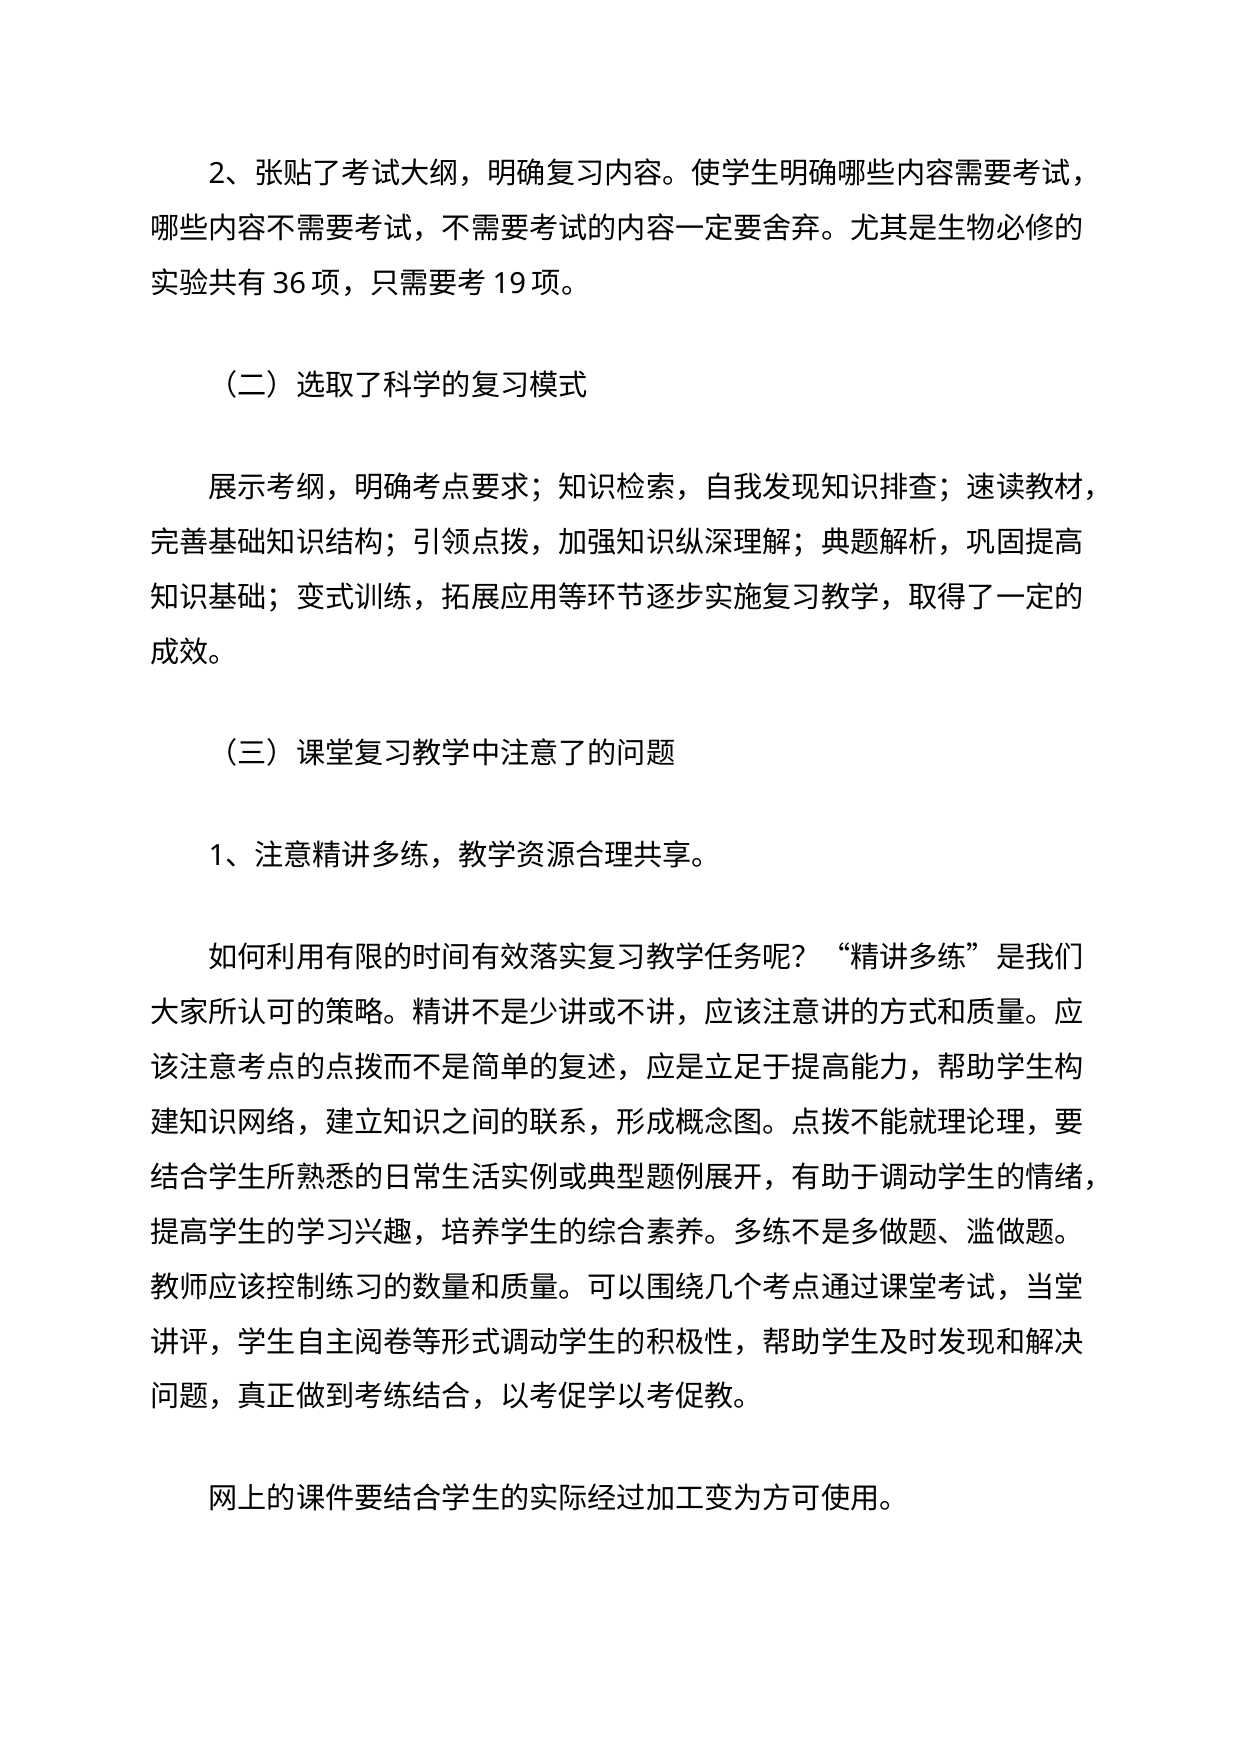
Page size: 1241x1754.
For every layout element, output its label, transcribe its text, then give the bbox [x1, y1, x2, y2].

text 网上的课件要结合学生的实际经过加工变为方可使用。 [150, 1475, 1090, 1517]
text 1、注意精讲多练，教学资源合理共享。 [150, 832, 1090, 874]
text （二）选取了科学的复习模式 [150, 362, 1090, 404]
text 如何利用有限的时间有效落实复习教学任务呢？“精讲多练”是我们大家所认可的策略。精讲不是少讲或不讲，应该注意讲的方式和质量。应该注意考点的点拨而不是简单的复述，应是立足于提高能力，帮助学生构建知识网络，建立知识之间的联系，形成概念图。点拨不能就理论理，要结合学生所熟悉的日常生活实例或典型题例展开，有助于调动学生的情绪，提高学生的学习兴趣，培养学生的综合素养。多练不是多做题、滥做题。教师应该控制练习的数量和质量。可以围绕几个考点通过课堂考试，当堂讲评，学生自主阅卷等形式调动学生的积极性，帮助学生及时发现和解决问题，真正做到考练结合，以考促学以考促教。 [150, 934, 1090, 1415]
text 展示考纲，明确考点要求；知识检索，自我发现知识排查；速读教材，完善基础知识结构；引领点拨，加强知识纵深理解；典题解析，巩固提高知识基础；变式训练，拓展应用等环节逐步实施复习教学，取得了一定的成效。 [150, 464, 1090, 671]
text （三）课堂复习教学中注意了的问题 [150, 730, 1090, 772]
text 2、张贴了考试大纲，明确复习内容。使学生明确哪些内容需要考试，哪些内容不需要考试，不需要考试的内容一定要舍弃。尤其是生物必修的实验共有36项，只需要考19项。 [150, 150, 1090, 302]
